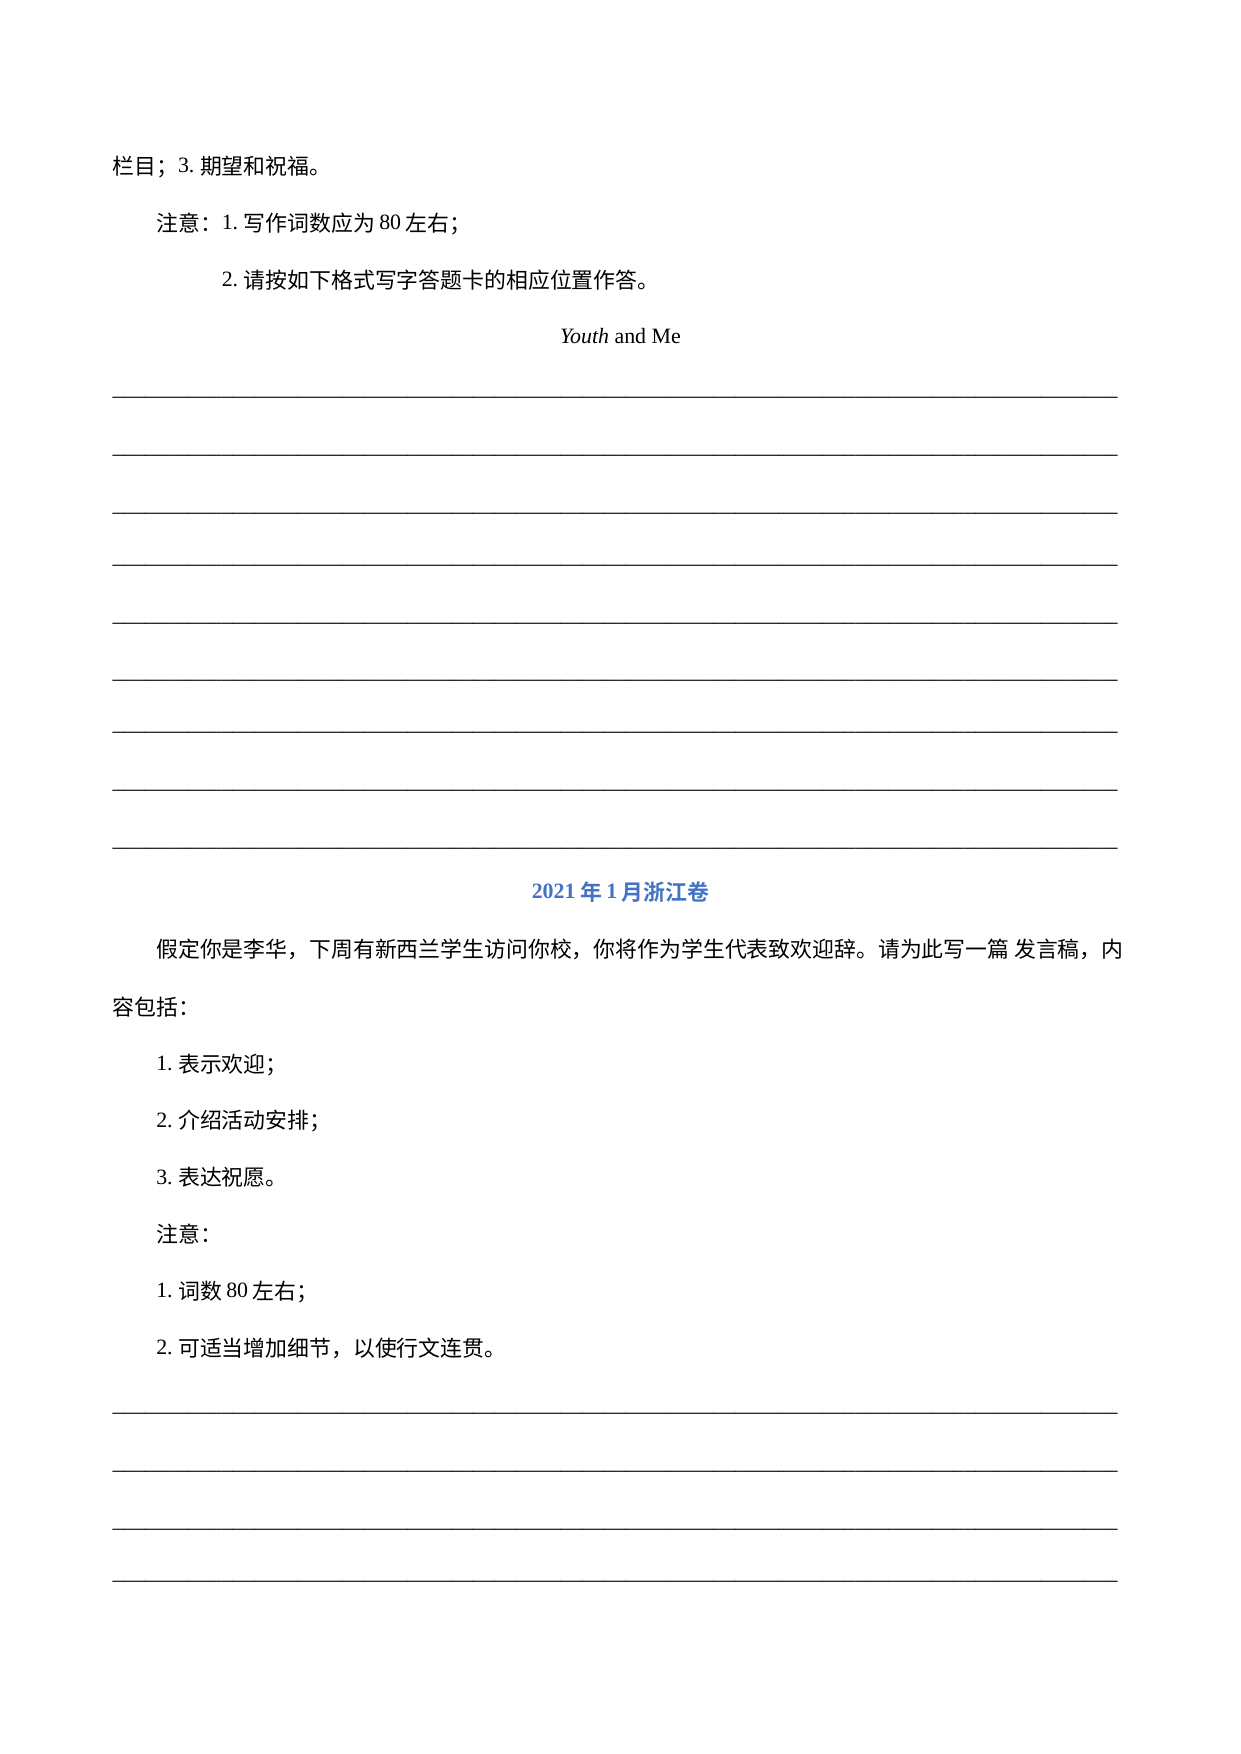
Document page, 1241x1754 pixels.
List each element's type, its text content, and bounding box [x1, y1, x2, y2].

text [112, 1555, 1128, 1588]
text Youth and Me [112, 319, 1128, 352]
text 2. 可适当增加细节，以使行文连贯。 [112, 1330, 1128, 1363]
text 3. 表达祝愿。 [112, 1160, 1128, 1193]
text 注意：1. 写作词数应为80左右； [112, 205, 1128, 238]
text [112, 148, 1128, 181]
text 2021年1月浙江卷 [112, 874, 1128, 907]
text 2. 请按如下格式写字答题卡的相应位置作答。 [156, 262, 1128, 295]
text 假定你是李华，下周有新西兰学生访问你校，你将作为学生代表致欢迎辞。请为此写一篇 发言稿，内容包括： [112, 931, 1128, 1022]
text 2. 介绍活动安排； [112, 1103, 1128, 1136]
text 注意： [112, 1217, 1128, 1250]
text 1. 词数80左右； [112, 1273, 1128, 1307]
text 1. 表示欢迎； [112, 1046, 1128, 1079]
